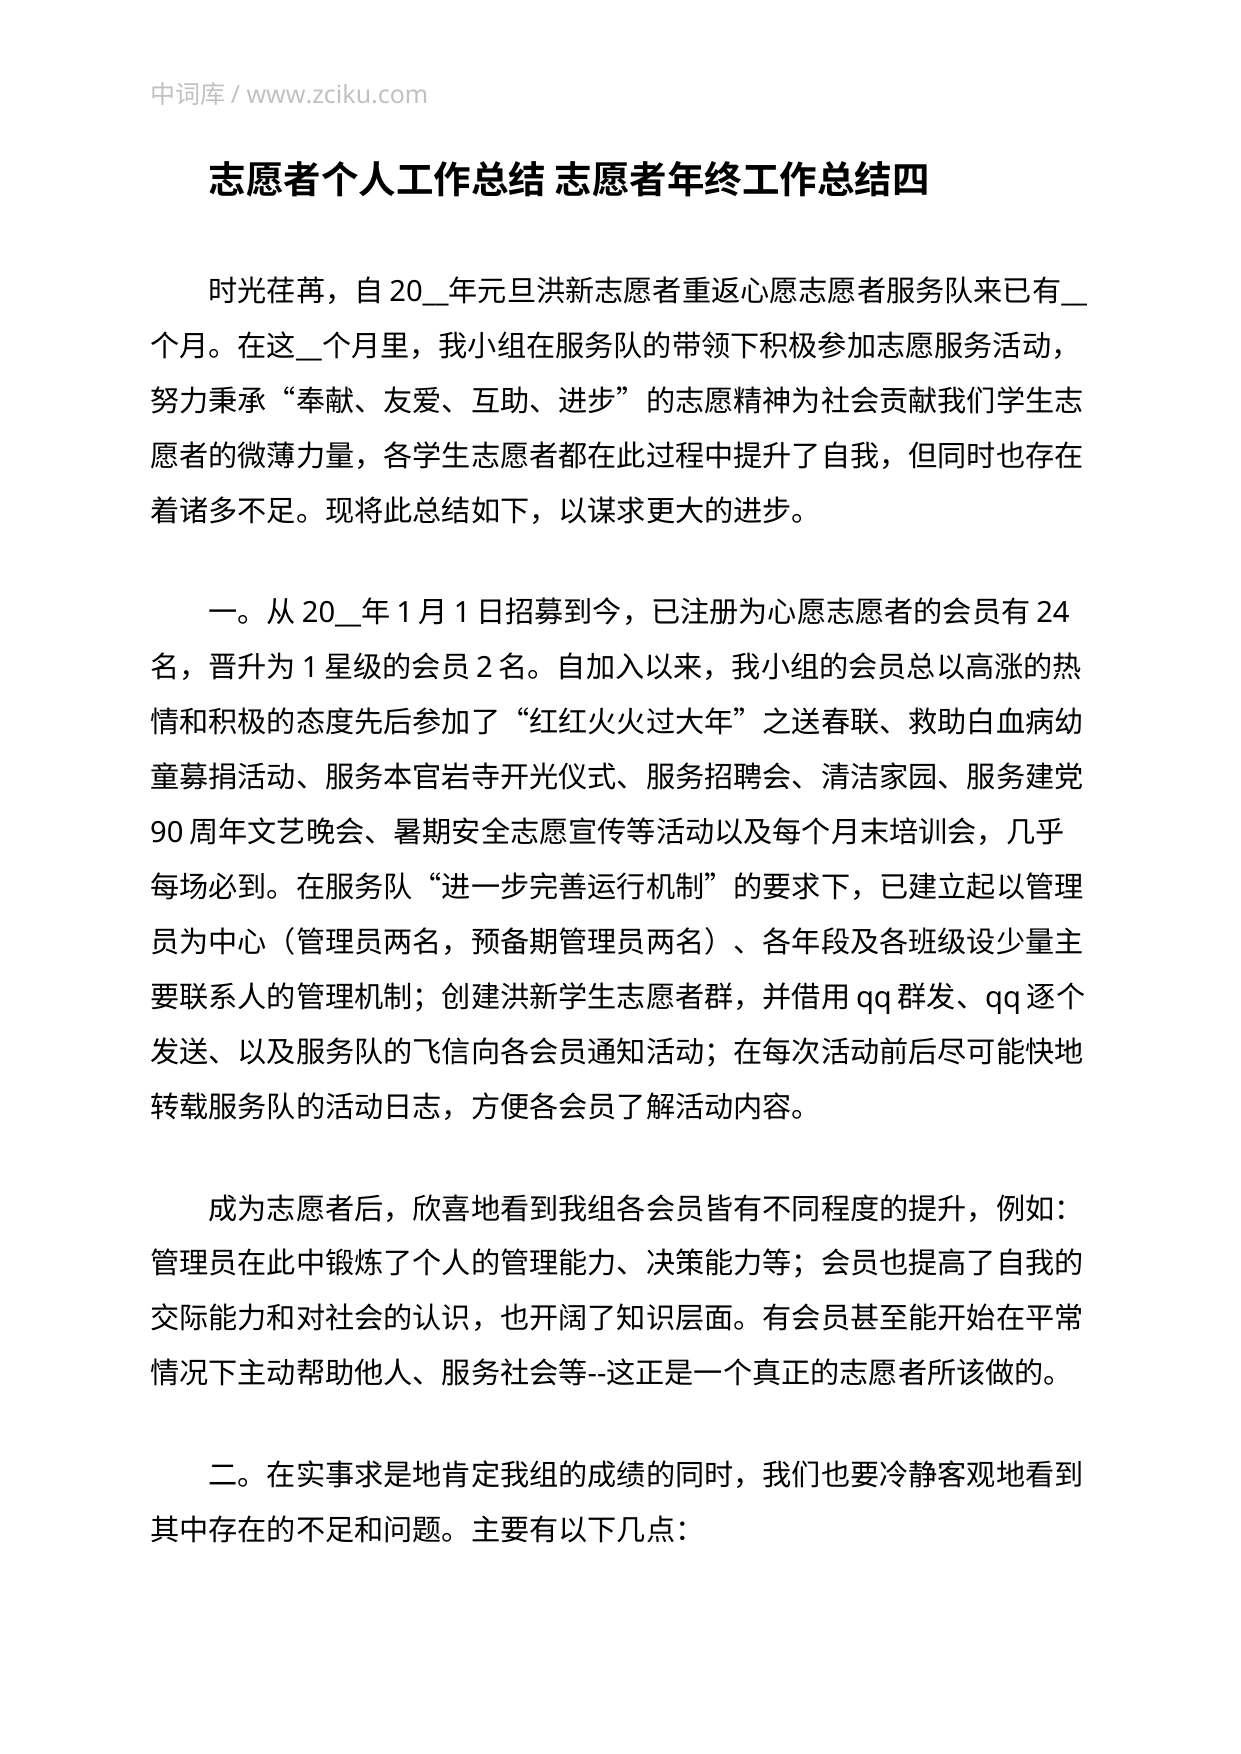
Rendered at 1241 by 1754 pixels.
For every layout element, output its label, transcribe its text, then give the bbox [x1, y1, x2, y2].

text 成为志愿者后，欣喜地看到我组各会员皆有不同程度的提升，例如：管理员在此中锻炼了个人的管理能力、决策能力等；会员也提高了自我的交际能力和对社会的认识，也开阔了知识层面。有会员甚至能开始在平常情况下主动帮助他人、服务社会等--这正是一个真正的志愿者所该做的。 [150, 1185, 1090, 1392]
text 二。在实事求是地肯定我组的成绩的同时，我们也要冷静客观地看到其中存在的不足和问题。主要有以下几点： [150, 1452, 1090, 1549]
text 一。从20__年1月1日招募到今，已注册为心愿志愿者的会员有24名，晋升为1星级的会员2名。自加入以来，我小组的会员总以高涨的热情和积极的态度先后参加了“红红火火过大年”之送春联、救助白血病幼童募捐活动、服务本官岩寺开光仪式、服务招聘会、清洁家园、服务建党90周年文艺晚会、暑期安全志愿宣传等活动以及每个月末培训会，几乎每场必到。在服务队“进一步完善运行机制”的要求下，已建立起以管理员为中心（管理员两名，预备期管理员两名）、各年段及各班级设少量主要联系人的管理机制；创建洪新学生志愿者群，并借用qq群发、qq逐个发送、以及服务队的飞信向各会员通知活动；在每次活动前后尽可能快地转载服务队的活动日志，方便各会员了解活动内容。 [150, 589, 1090, 1126]
text 志愿者个人工作总结 志愿者年终工作总结四 [150, 150, 1090, 204]
text 时光荏苒，自20__年元旦洪新志愿者重返心愿志愿者服务队来已有__个月。在这__个月里，我小组在服务队的带领下积极参加志愿服务活动，努力秉承“奉献、友爱、互助、进步”的志愿精神为社会贡献我们学生志愿者的微薄力量，各学生志愿者都在此过程中提升了自我，但同时也存在着诸多不足。现将此总结如下，以谋求更大的进步。 [150, 267, 1090, 529]
